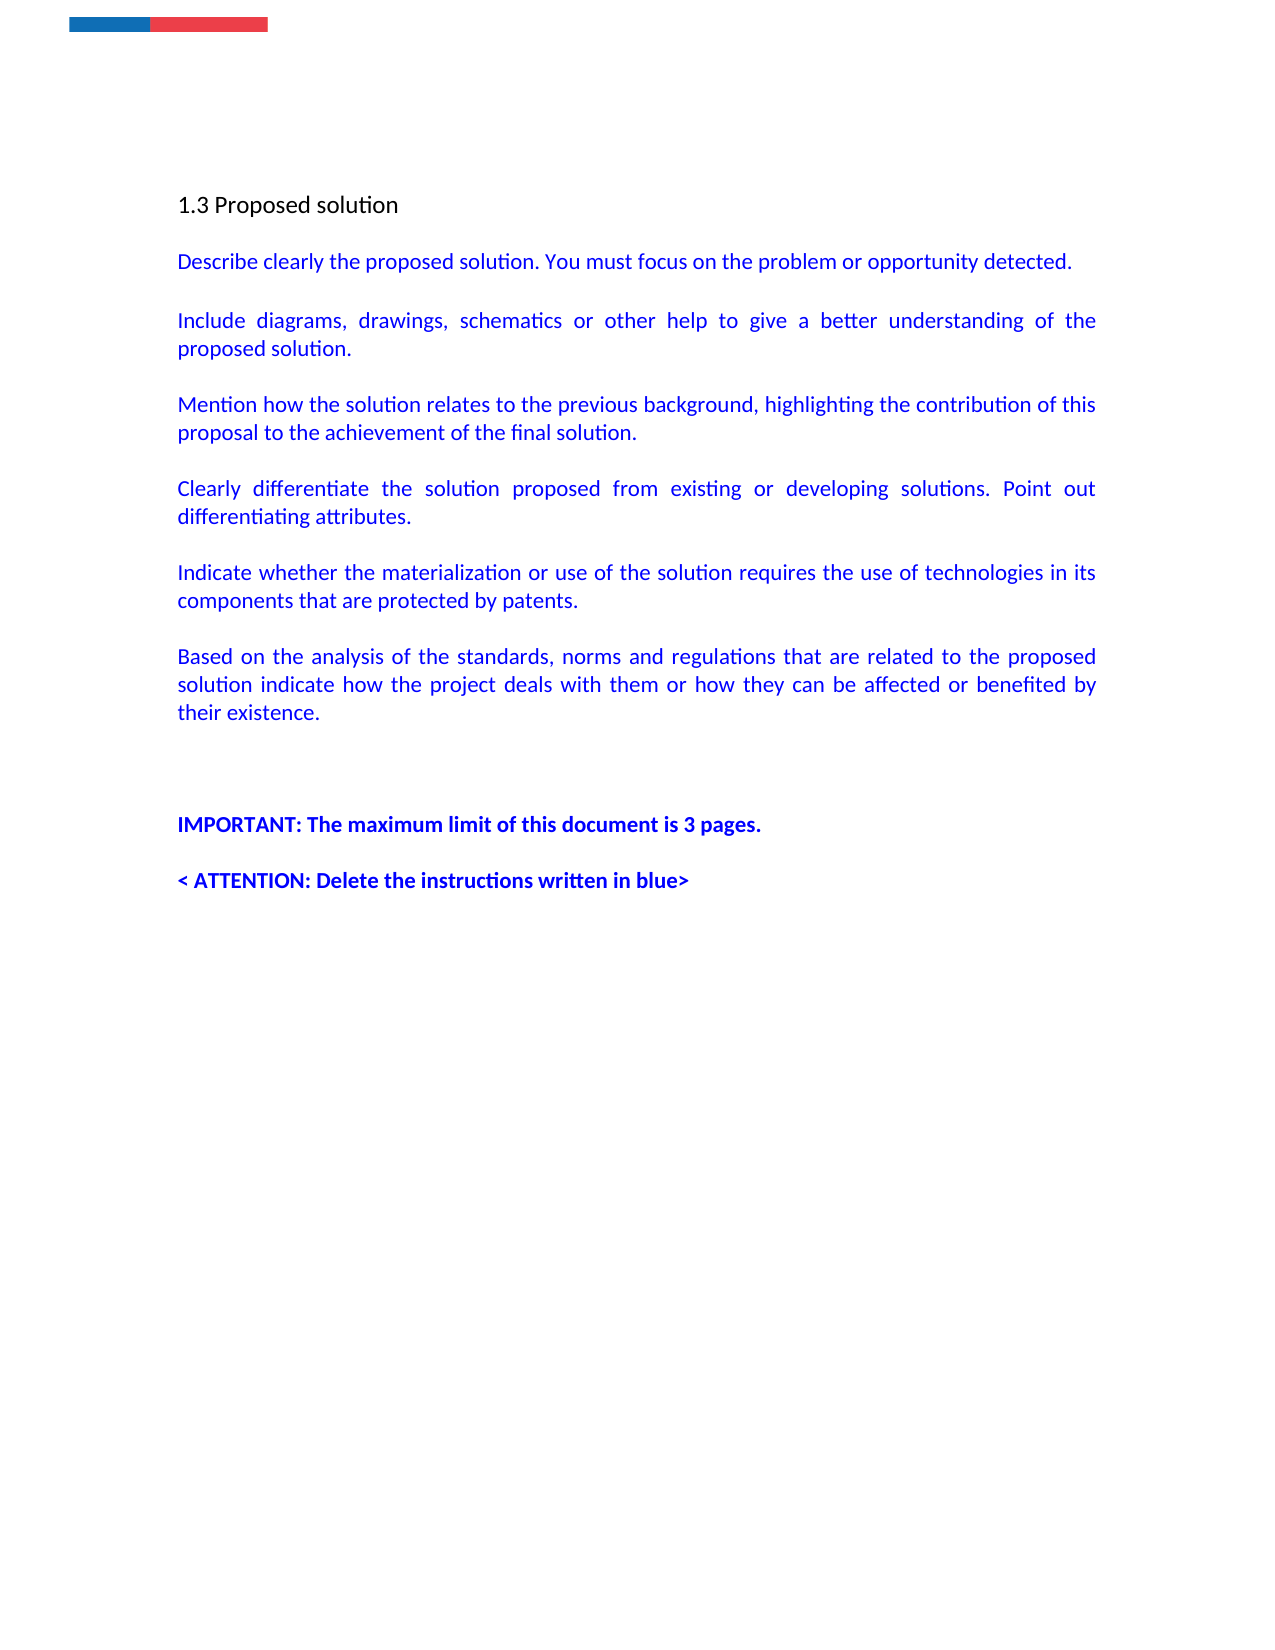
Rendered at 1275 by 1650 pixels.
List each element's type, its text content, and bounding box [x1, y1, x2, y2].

text < ATTENTION: Delete the instructions written in blue> [177, 866, 1098, 894]
text Indicate whether the materialization or use of the solution requires the use of technologies in its components that are protected by patents. [177, 558, 1098, 614]
text Mention how the solution relates to the previous background, highlighting the contribution of this proposal to the achievement of the final solution. [177, 390, 1098, 446]
subtitle Describe clearly the proposed solution. You must focus on the problem or opportunity detected. [177, 247, 1098, 275]
picture [69, 17, 271, 32]
text IMPORTANT: The maximum limit of this document is 3 pages. [177, 810, 1098, 838]
subtitle 1.3 Proposed solution [177, 189, 1098, 219]
text Include diagrams, drawings, schematics or other help to give a better understanding of the proposed solution. [177, 306, 1098, 362]
text Clearly differentiate the solution proposed from existing or developing solutions. Point out differentiating attributes. [177, 474, 1098, 530]
text Based on the analysis of the standards, norms and regulations that are related to the proposed solution indicate how the project deals with them or how they can be affected or benefited by their existence. [177, 642, 1098, 726]
